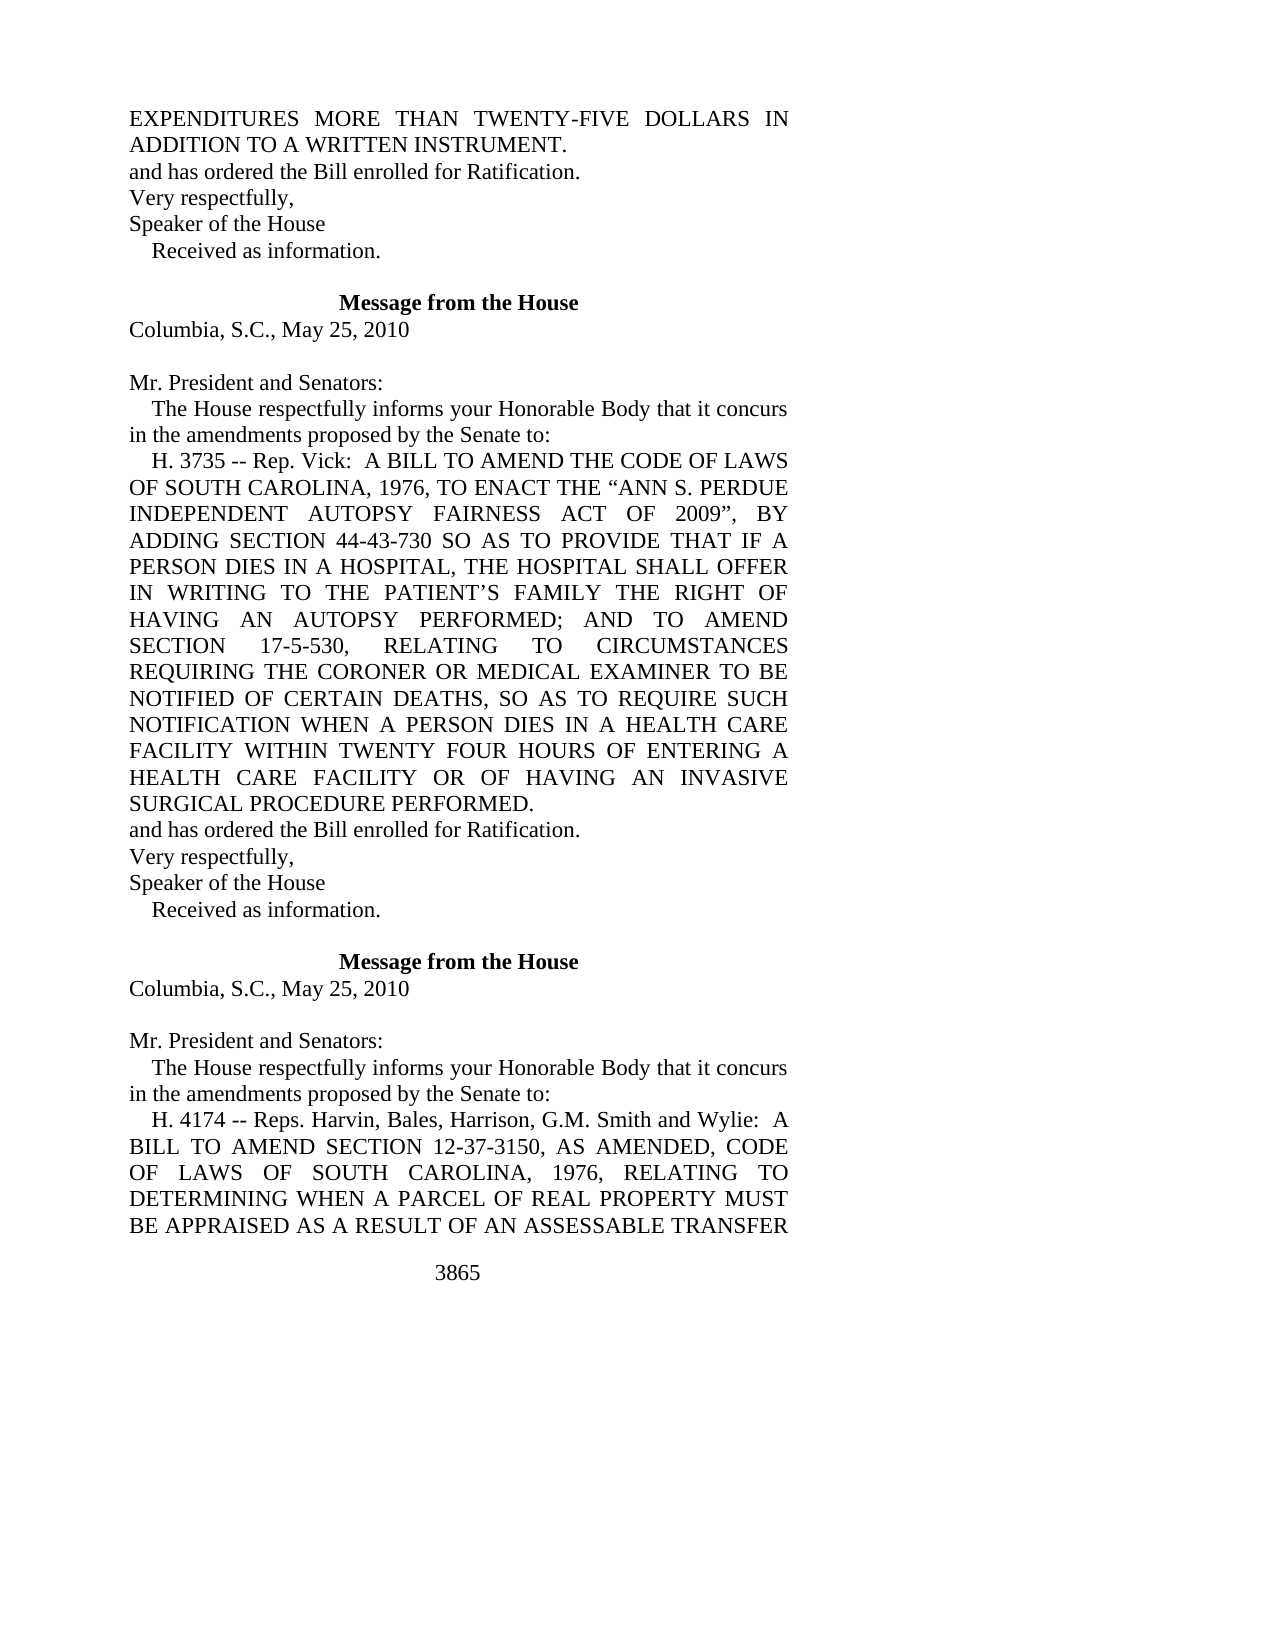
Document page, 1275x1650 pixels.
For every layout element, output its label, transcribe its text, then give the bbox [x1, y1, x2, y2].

text Speaker of the House [129, 210, 789, 237]
text Mr. President and Senators: [129, 1027, 789, 1054]
text Speaker of the House [129, 869, 789, 896]
text and has ordered the Bill enrolled for Ratification. [129, 158, 789, 184]
text Mr. President and Senators: [129, 368, 789, 395]
text The House respectfully informs your Honorable Body that it concurs in the amendments proposed by the Senate to: [129, 395, 789, 448]
text Received as information. [129, 237, 789, 263]
text The House respectfully informs your Honorable Body that it concurs in the amendments proposed by the Senate to: [129, 1054, 789, 1106]
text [129, 105, 789, 158]
text Received as information. [129, 896, 789, 922]
text Very respectfully, [129, 184, 789, 210]
text Columbia, S.C., May 25, 2010 [129, 316, 789, 342]
text Columbia, S.C., May 25, 2010 [129, 975, 789, 1001]
text Message from the House [129, 289, 789, 316]
text Very respectfully, [129, 843, 789, 869]
text H. 3735 -- Rep. Vick: A BILL TO AMEND THE CODE OF LAWS OF SOUTH CAROLINA, 1976, TO ENACT THE “ANN S. PERDUE INDEPENDENT AUTOPSY FAIRNESS ACT OF 2009”, BY ADDING SECTION 44-43-730 SO AS TO PROVIDE THAT IF A PERSON DIES IN A HOSPITAL, THE HOSPITAL SHALL OFFER IN WRITING TO THE PATIENT’S FAMILY THE RIGHT OF HAVING AN AUTOPSY PERFORMED; AND TO AMEND SECTION 17-5-530, RELATING TO CIRCUMSTANCES REQUIRING THE CORONER OR MEDICAL EXAMINER TO BE NOTIFIED OF CERTAIN DEATHS, SO AS TO REQUIRE SUCH NOTIFICATION WHEN A PERSON DIES IN A HEALTH CARE FACILITY WITHIN TWENTY FOUR HOURS OF ENTERING A HEALTH CARE FACILITY OR OF HAVING AN INVASIVE SURGICAL PROCEDURE PERFORMED. [129, 448, 789, 817]
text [129, 1106, 789, 1238]
text and has ordered the Bill enrolled for Ratification. [129, 817, 789, 843]
text Message from the House [129, 948, 789, 975]
